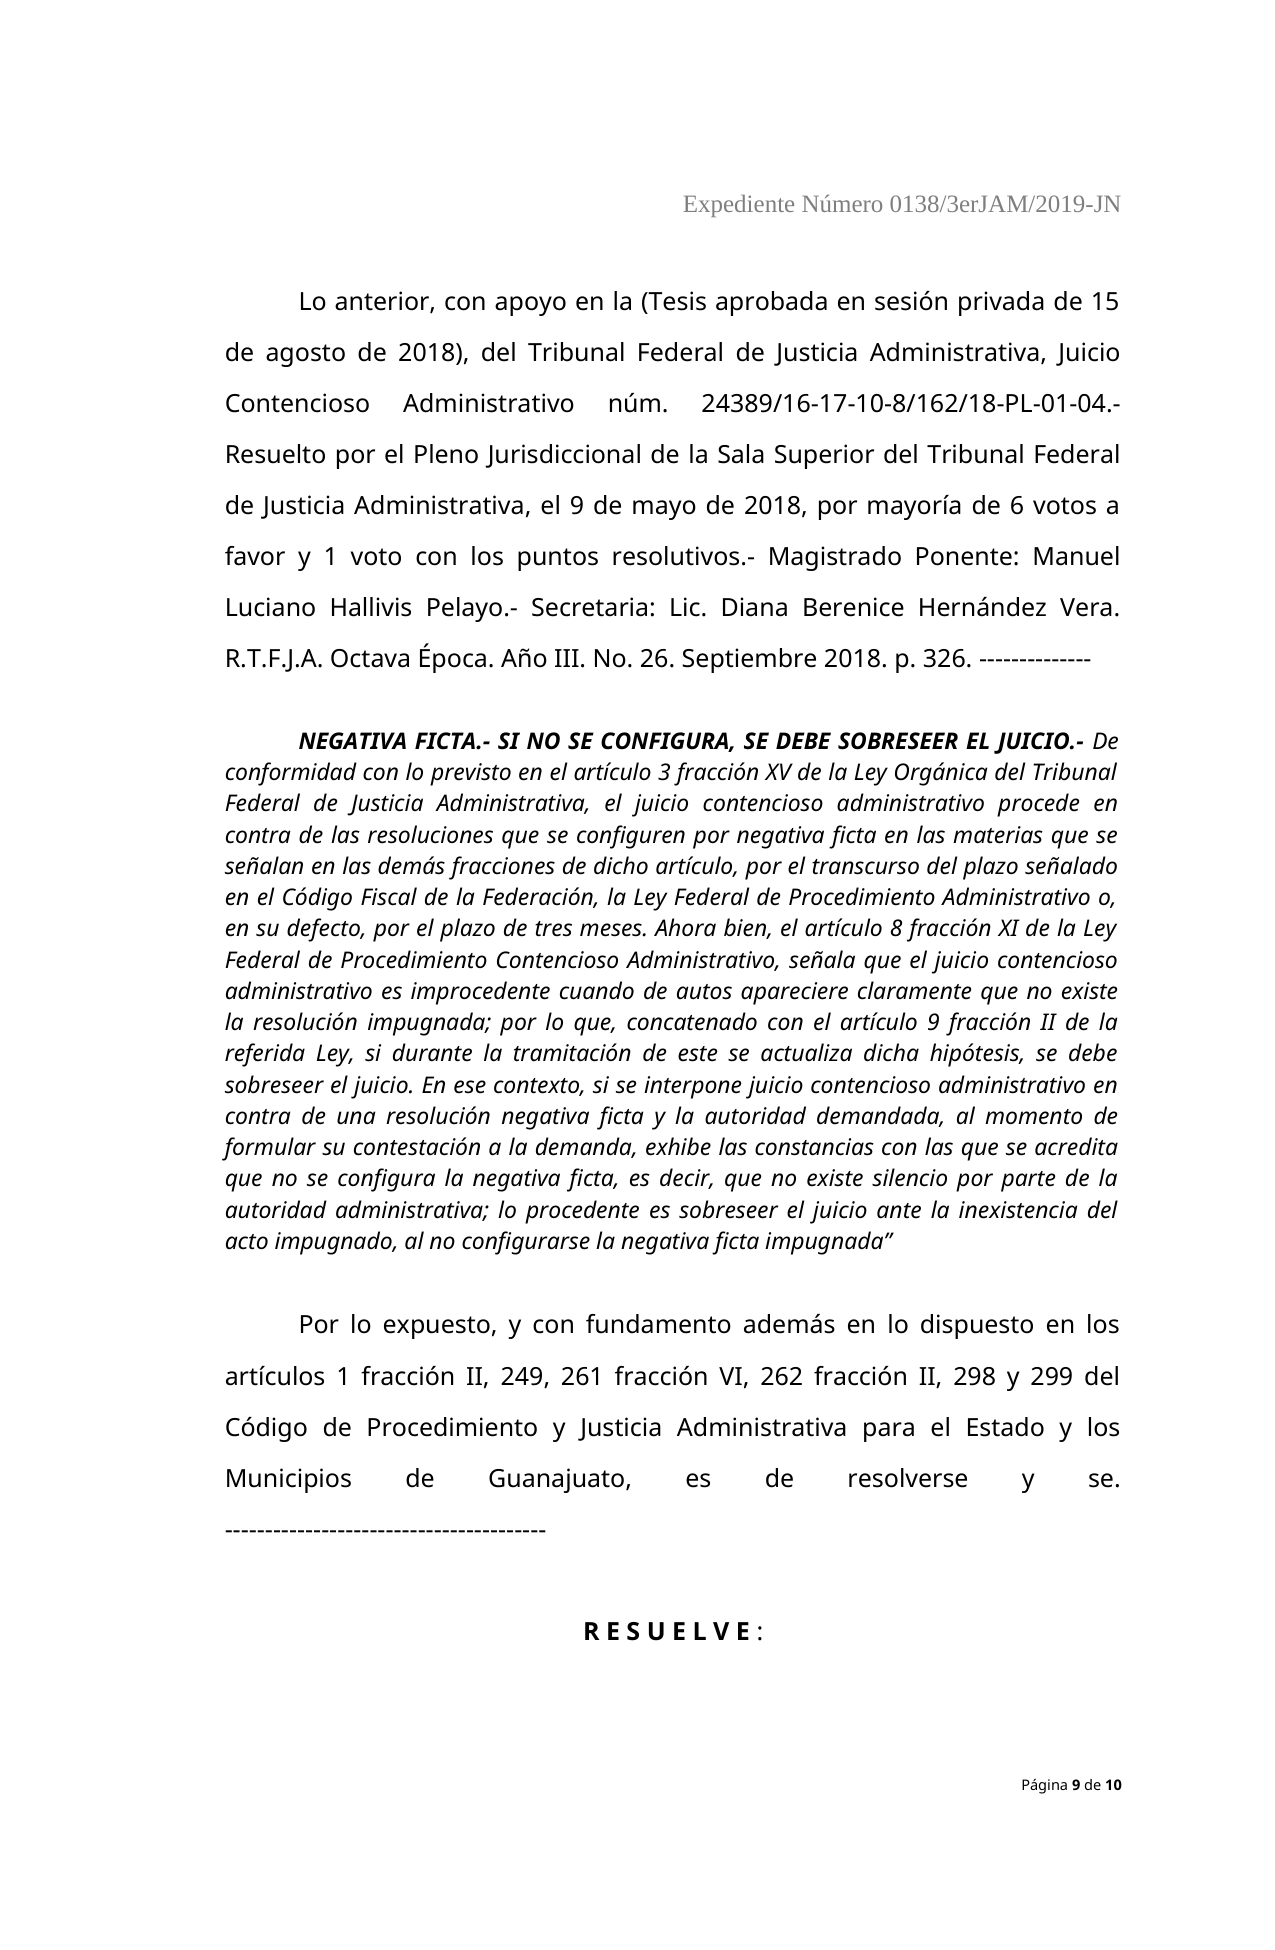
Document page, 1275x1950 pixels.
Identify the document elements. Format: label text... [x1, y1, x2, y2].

text Lo anterior, con apoyo en la (Tesis aprobada en sesión privada de 15 de agosto de 2018), del Tribunal Federal de Justicia Administrativa, Juicio Contencioso Administrativo núm. 24389/16-17-10-8/162/18-PL-01-04.- Resuelto por el Pleno Jurisdiccional de la Sala Superior del Tribunal Federal de Justicia Administrativa, el 9 de mayo de 2018, por mayoría de 6 votos a favor y 1 voto con los puntos resolutivos.- Magistrado Ponente: Manuel Luciano Hallivis Pelayo.- Secretaria: Lic. Diana Berenice Hernández Vera. R.T.F.J.A. Octava Época. Año III. No. 26. Septiembre 2018. p. 326. -------------- [224, 283, 1121, 675]
text Por lo expuesto, y con fundamento además en lo dispuesto en los artículos 1 fracción II, 249, 261 fracción VI, 262 fracción II, 298 y 299 del Código de Procedimiento y Justicia Administrativa para el Estado y los Municipios de Guanajuato, es de resolverse y se. ---------------------------------------- [224, 1307, 1121, 1545]
text R E S U E L V E : [224, 1613, 1121, 1647]
text NEGATIVA FICTA.- SI NO SE CONFIGURA, SE DEBE SOBRESEER EL JUICIO.- De conformidad con lo previsto en el artículo 3 fracción XV de la Ley Orgánica del Tribunal Federal de Justicia Administrativa, el juicio contencioso administrativo procede en contra de las resoluciones que se configuren por negativa ficta en las materias que se señalan en las demás fracciones de dicho artículo, por el transcurso del plazo señalado en el Código Fiscal de la Federación, la Ley Federal de Procedimiento Administrativo o, en su defecto, por el plazo de tres meses. Ahora bien, el artículo 8 fracción XI de la Ley Federal de Procedimiento Contencioso Administrativo, señala que el juicio contencioso administrativo es improcedente cuando de autos apareciere claramente que no existe la resolución impugnada; por lo que, concatenado con el artículo 9 fracción II de la referida Ley, si durante la tramitación de este se actualiza dicha hipótesis, se debe sobreseer el juicio. En ese contexto, si se interpone juicio contencioso administrativo en contra de una resolución negativa ficta y la autoridad demandada, al momento de formular su contestación a la demanda, exhibe las constancias con las que se acredita que no se configura la negativa ficta, es decir, que no existe silencio por parte de la autoridad administrativa; lo procedente es sobreseer el juicio ante la inexistencia del acto impugnado, al no configurarse la negativa ficta impugnada” [224, 725, 1121, 1256]
